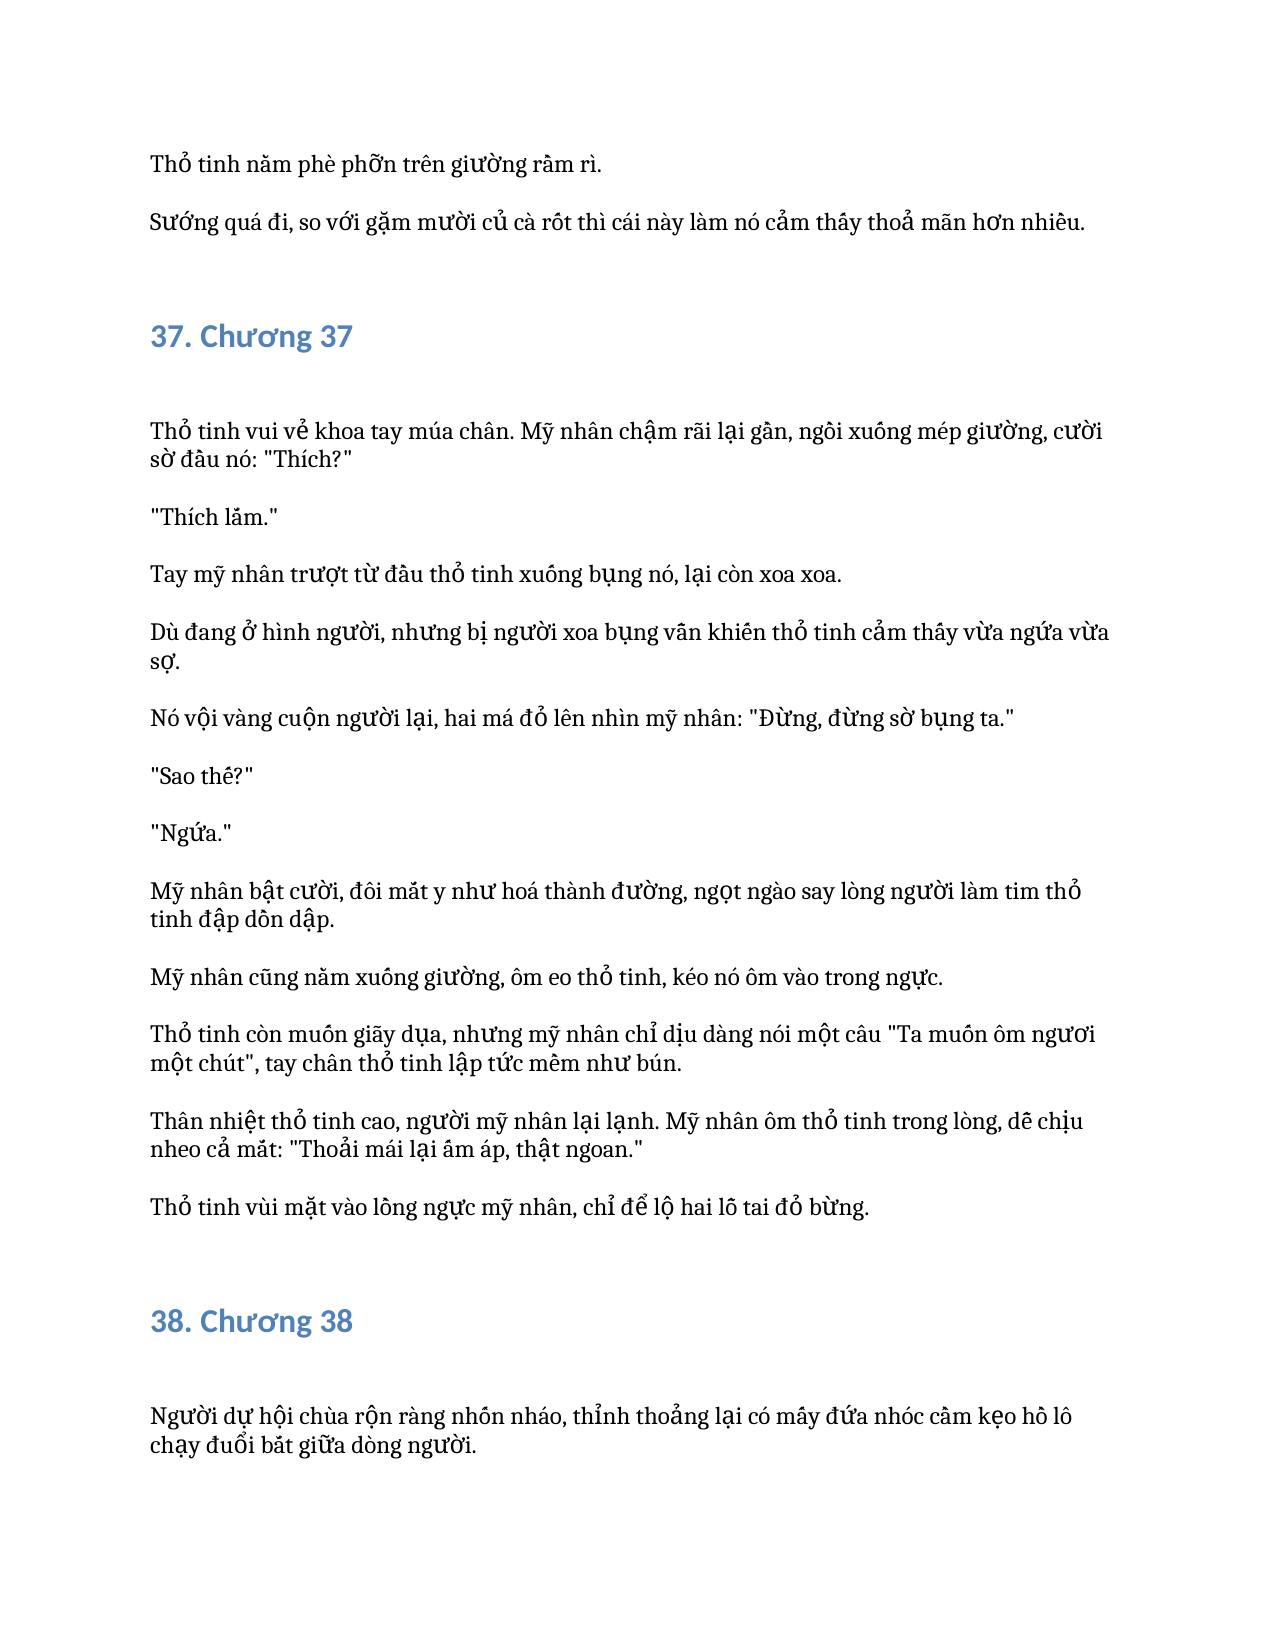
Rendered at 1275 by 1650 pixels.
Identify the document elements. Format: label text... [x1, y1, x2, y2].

subtitle 38. Chương 38 [150, 1300, 1125, 1341]
subtitle 37. Chương 37 [150, 314, 1125, 355]
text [150, 150, 1125, 294]
text Thỏ tinh vui vẻ khoa tay múa chân. Mỹ nhân chậm rãi lại gần, ngồi xuống mép giường, cười sờ đầu nó: "Thích?" "Thích lắm." Tay mỹ nhân trượt từ đầu thỏ tinh xuống bụng nó, lại còn xoa xoa. Dù đang ở hình người, nhưng bị người xoa bụng vẫn khiến thỏ tinh cảm thấy vừa ngứa vừa sợ. Nó vội vàng cuộn người lại, hai má đỏ lên nhìn mỹ nhân: "Đừng, đừng sờ bụng ta." "Sao thế?" "Ngứa." Mỹ nhân bật cười, đôi mắt y như hoá thành đường, ngọt ngào say lòng người làm tim thỏ tinh đập dồn dập. Mỹ nhân cũng nằm xuống giường, ôm eo thỏ tinh, kéo nó ôm vào trong ngực. Thỏ tinh còn muốn giãy dụa, nhưng mỹ nhân chỉ dịu dàng nói một câu "Ta muốn ôm ngươi một chút", tay chân thỏ tinh lập tức mềm như bún. Thân nhiệt thỏ tinh cao, người mỹ nhân lại lạnh. Mỹ nhân ôm thỏ tinh trong lòng, dễ chịu nheo cả mắt: "Thoải mái lại ấm áp, thật ngoan." Thỏ tinh vùi mặt vào lồng ngực mỹ nhân, chỉ để lộ hai lỗ tai đỏ bừng. [150, 359, 1125, 1279]
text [150, 1344, 1125, 1488]
